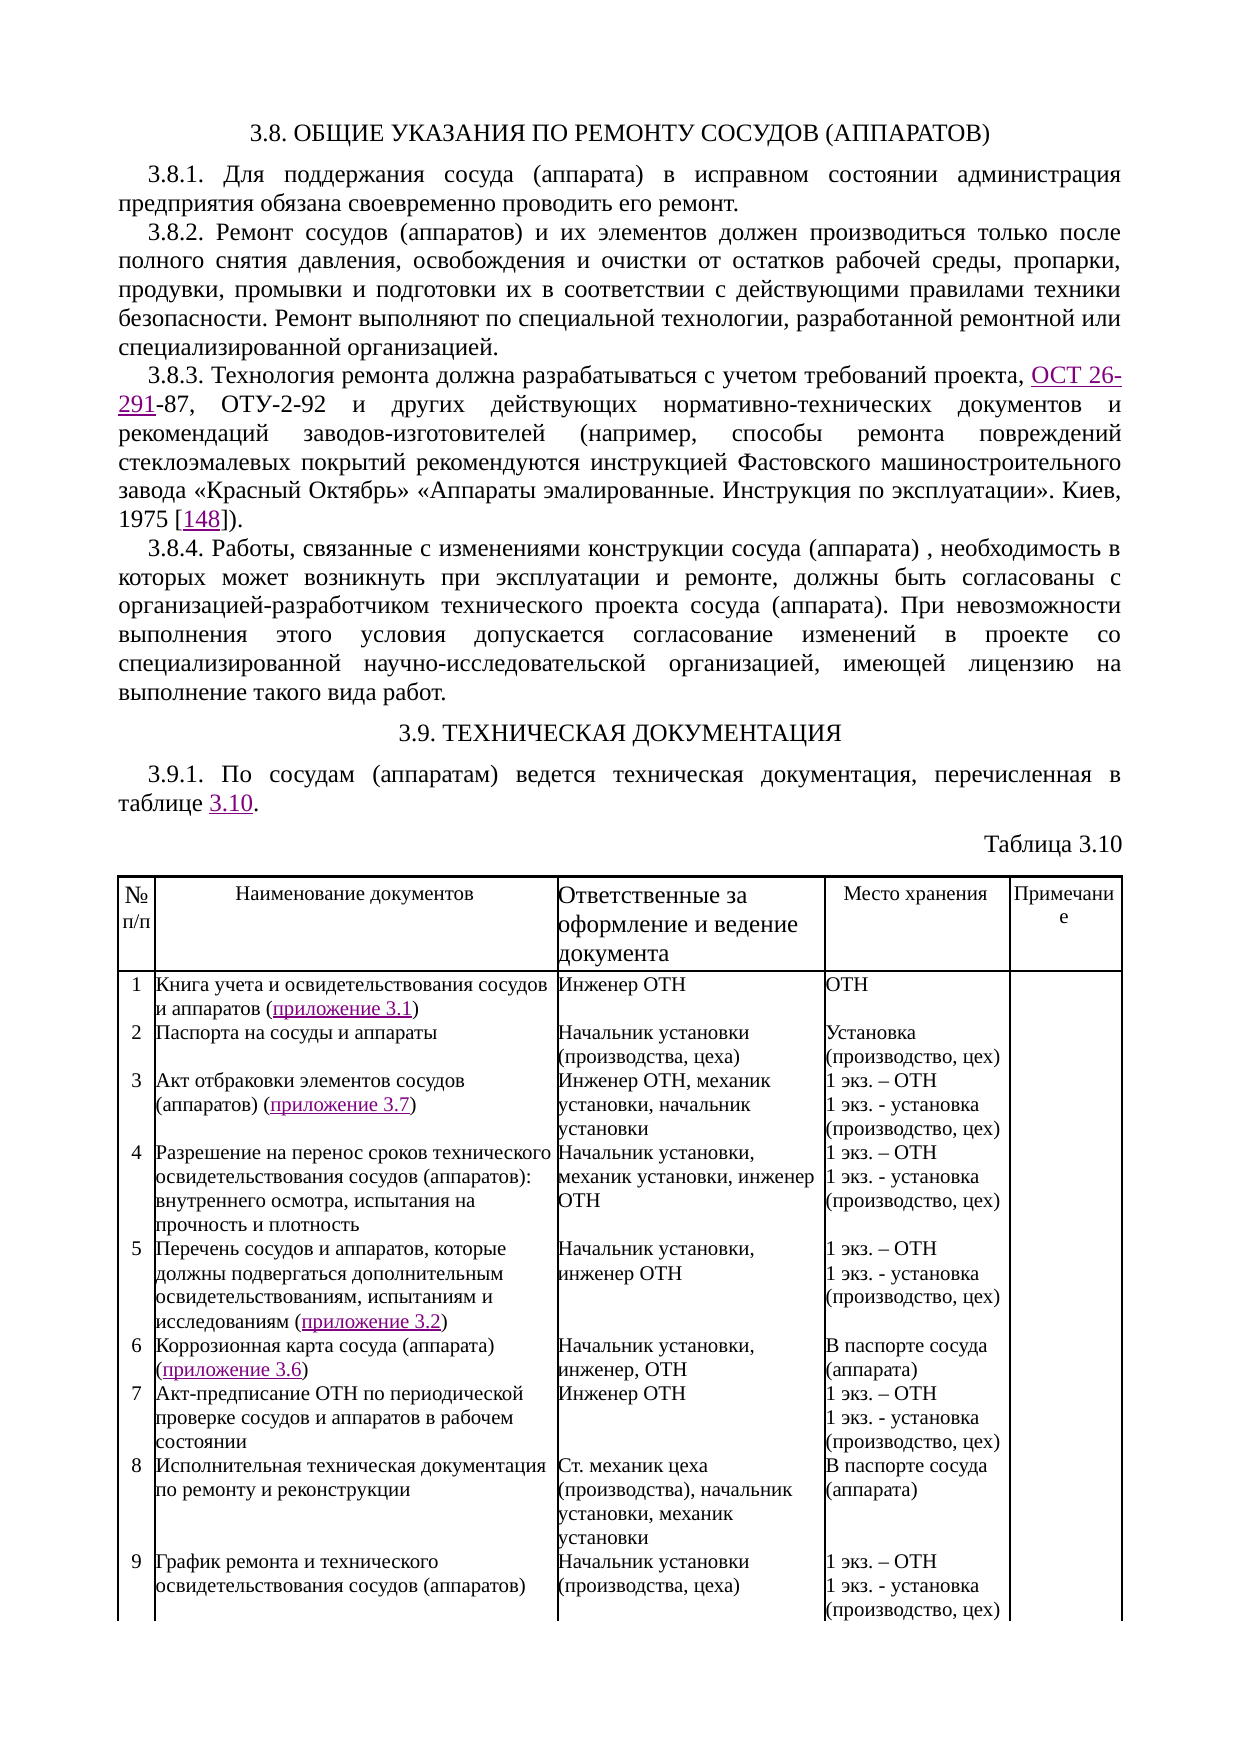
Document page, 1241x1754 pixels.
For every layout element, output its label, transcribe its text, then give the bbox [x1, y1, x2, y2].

text 3.9. ТЕХНИЧЕСКАЯ ДОКУМЕНТАЦИЯ [118, 718, 1122, 747]
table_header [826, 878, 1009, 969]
text 3.8.4. Работы, связанные с изменениями конструкции сосуда (аппарата) , необходимость в которых может возникнуть при эксплуатации и ремонте, должны быть согласованы с организацией-разработчиком технического проекта сосуда (аппарата). При невозможности выполнения этого условия допускается согласование изменений в проекте со специализированной научно-исследовательской организацией, имеющей лицензию на выполнение такого вида работ. [118, 533, 1122, 706]
text 3.9.1. По сосудам (аппаратам) ведется техническая документация, перечисленная в таблице 3.10. [118, 759, 1122, 817]
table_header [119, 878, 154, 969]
text Таблица 3.10 [118, 829, 1122, 858]
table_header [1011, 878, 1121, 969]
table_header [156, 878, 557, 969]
text 3.8.3. Технология ремонта должна разрабатываться с учетом требований проекта, ОСТ 26-291-87, ОТУ-2-92 и других действующих нормативно-технических документов и рекомендаций заводов-изготовителей (например, способы ремонта повреждений стеклоэмалевых покрытий рекомендуются инструкцией Фастовского машиностроительного завода «Красный Октябрь» «Аппараты эмалированные. Инструкция по эксплуатации». Киев, 1975 [148]). [118, 361, 1122, 533]
text 3.8. ОБЩИЕ УКАЗАНИЯ ПО РЕМОНТУ СОСУДОВ (АППАРАТОВ) [118, 118, 1122, 147]
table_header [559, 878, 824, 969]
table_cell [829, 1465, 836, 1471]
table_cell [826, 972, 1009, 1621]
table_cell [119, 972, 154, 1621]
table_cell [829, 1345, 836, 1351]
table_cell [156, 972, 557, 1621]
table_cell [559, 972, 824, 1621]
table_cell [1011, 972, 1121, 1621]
text 3.8.1. Для поддержания сосуда (аппарата) в исправном состоянии администрация предприятия обязана своевременно проводить его ремонт. [118, 159, 1122, 217]
text 3.8.2. Ремонт сосудов (аппаратов) и их элементов должен производиться только после полного снятия давления, освобождения и очистки от остатков рабочей среды, пропарки, продувки, промывки и подготовки их в соответствии с действующими правилами техники безопасности. Ремонт выполняют по специальной технологии, разработанной ремонтной или специализированной организацией. [118, 217, 1122, 361]
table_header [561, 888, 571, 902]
